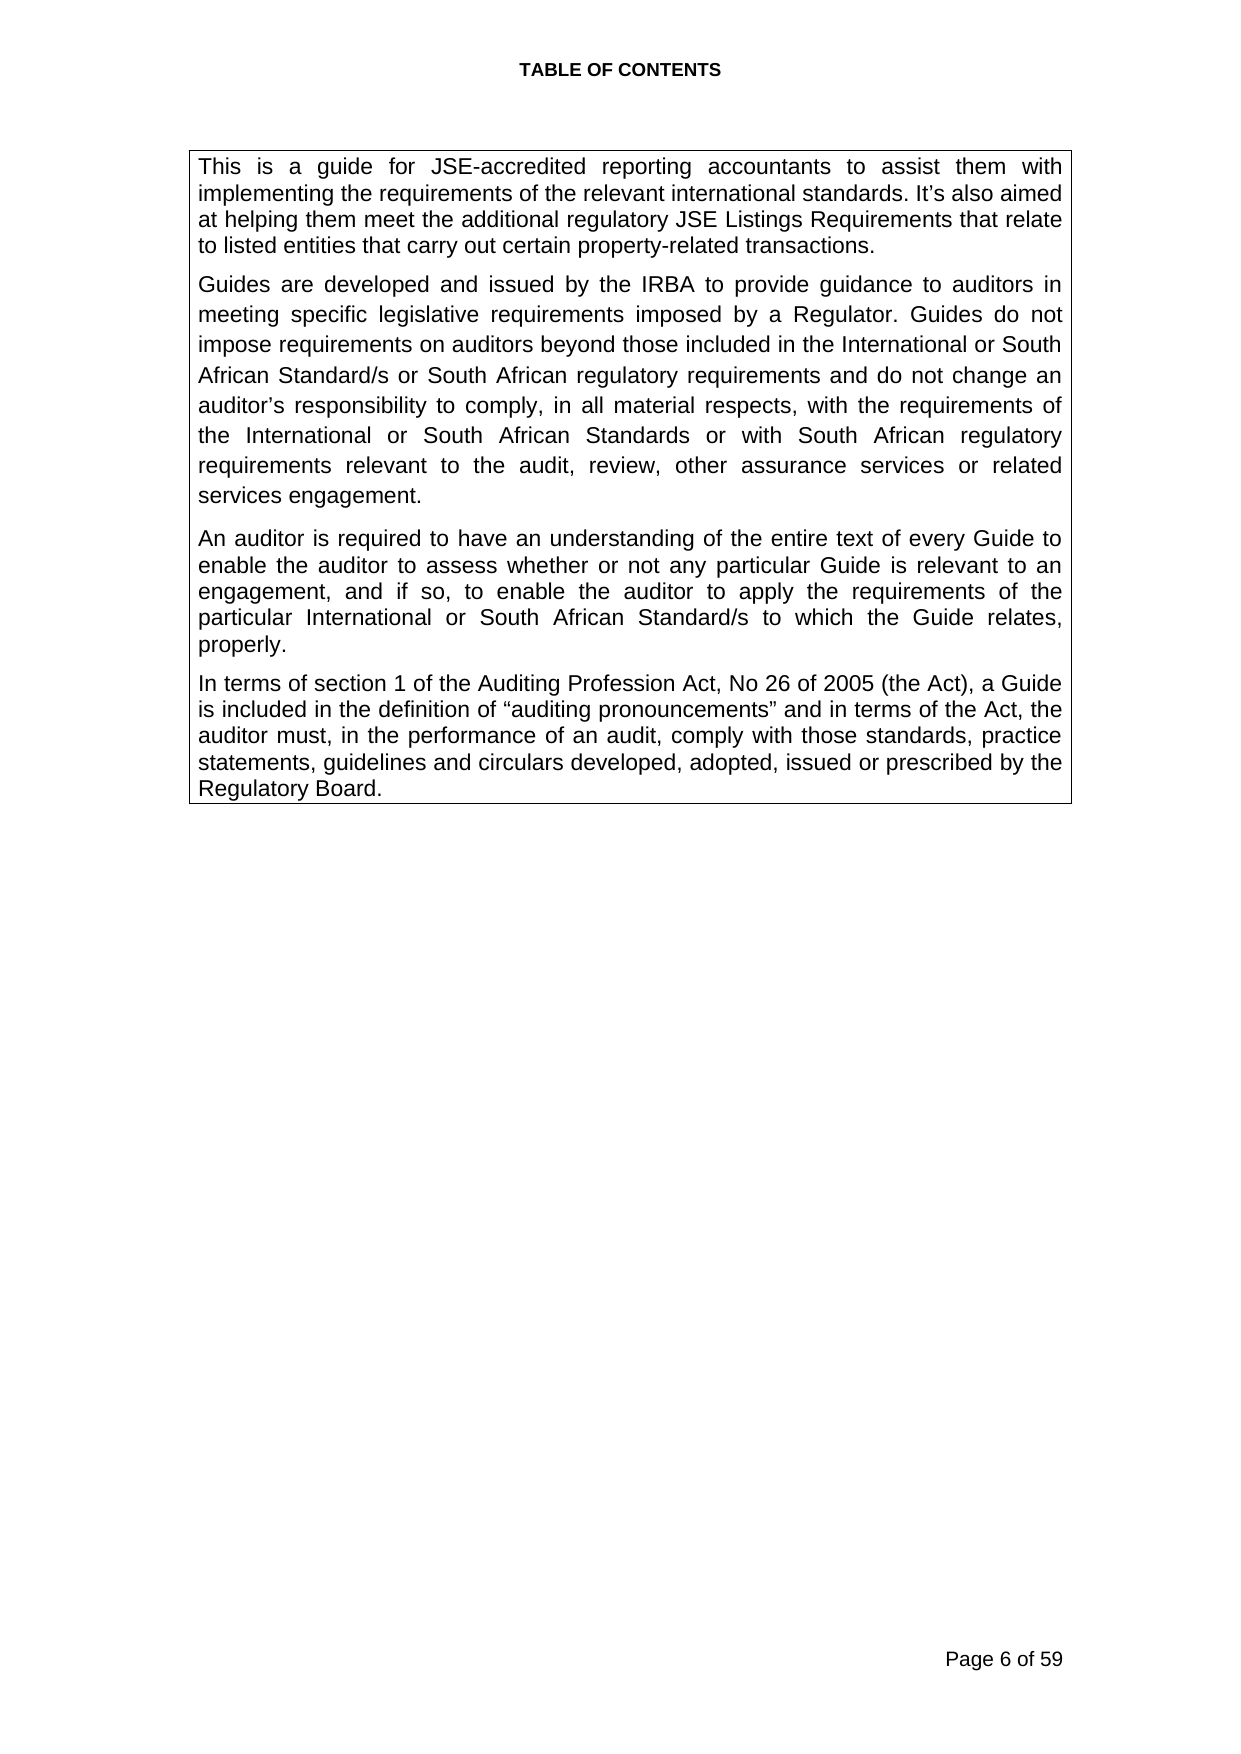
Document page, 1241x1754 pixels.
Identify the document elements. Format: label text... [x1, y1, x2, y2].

text An auditor is required to have an understanding of the entire text of every Guide to enable the auditor to assess whether or not any particular Guide is relevant to an engagement, and if so, to enable the auditor to apply the requirements of the particular International or South African Standard/s to which the Guide relates, properly. [190, 522, 1071, 657]
text In terms of section 1 of the Auditing Profession Act, No 26 of 2005 (the Act), a Guide is included in the definition of “auditing pronouncements” and in terms of the Act, the auditor must, in the performance of an audit, comply with those standards, practice statements, guidelines and circulars developed, adopted, issued or prescribed by the Regulatory Board. [190, 666, 1071, 803]
text This is a guide for JSE-accredited reporting accountants to assist them with implementing the requirements of the relevant international standards. It’s also aimed at helping them meet the additional regulatory JSE Listings Requirements that relate to listed entities that carry out certain property-related transactions. [190, 151, 1071, 258]
text Guides are developed and issued by the IRBA to provide guidance to auditors in meeting specific legislative requirements imposed by a Regulator. Guides do not impose requirements on auditors beyond those included in the International or South African Standard/s or South African regulatory requirements and do not change an auditor’s responsibility to comply, in all material respects, with the requirements of the International or South African Standards or with South African regulatory requirements relevant to the audit, review, other assurance services or related services engagement. [190, 268, 1071, 509]
